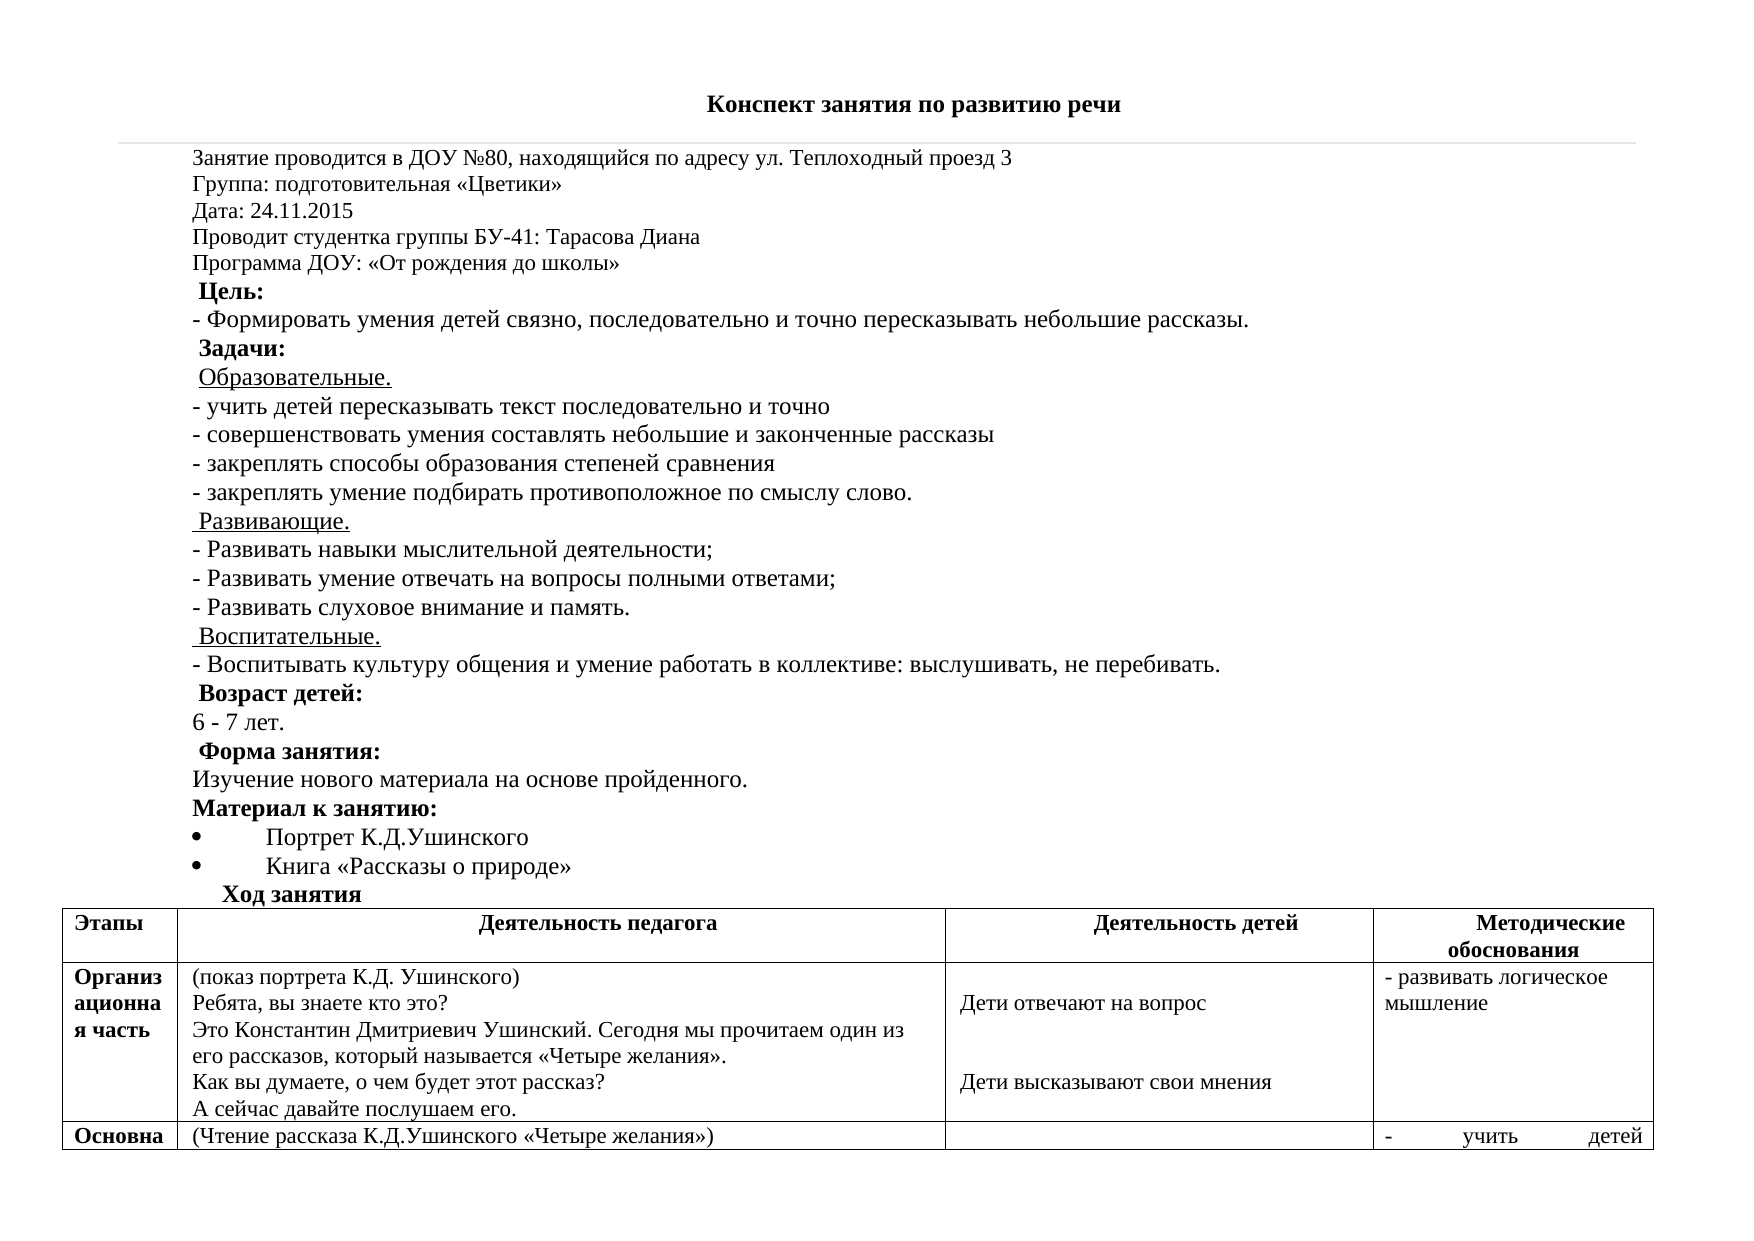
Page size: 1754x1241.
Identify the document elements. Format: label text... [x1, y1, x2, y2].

table_header Методические обоснования [1374, 909, 1653, 962]
text - Развивать слуховое внимание и память. [118, 592, 1636, 621]
subtitle Конспект занятия по развитию речи [118, 89, 1636, 142]
table_header Этапы [63, 909, 177, 962]
table_cell Основная часть [63, 1122, 177, 1148]
text - Развивать умение отвечать на вопросы полными ответами; [118, 563, 1636, 592]
text - Воспитывать культуру общения и умение работать в коллективе: выслушивать, не перебивать. [118, 649, 1636, 678]
text - закреплять способы образования степеней сравнения [118, 448, 1636, 477]
text - Развивать навыки мыслительной деятельности; [118, 534, 1636, 563]
text Дата: 24.11.2015 [118, 197, 1636, 223]
table_header Деятельность детей [946, 909, 1373, 962]
text - закреплять умение подбирать противоположное по смыслу слово. [118, 477, 1636, 506]
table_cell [946, 1122, 1373, 1148]
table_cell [1374, 1122, 1653, 1148]
text Воспитательные. [118, 621, 1636, 649]
text Программа ДОУ: «От рождения до школы» [118, 249, 1636, 276]
table_cell - развивать логическое мышление [1374, 963, 1653, 1121]
list Книга «Рассказы о природе» [118, 851, 1636, 879]
text Занятие проводится в ДОУ №80, находящийся по адресу ул. Теплоходный проезд 3 [118, 144, 1636, 170]
text Цель: [118, 276, 1636, 304]
text 6 - 7 лет. [118, 707, 1636, 736]
text Материал к занятию: [118, 793, 1636, 822]
text Изучение нового материала на основе пройденного. [118, 764, 1636, 793]
list Портрет К.Д.Ушинского [118, 822, 1636, 851]
text Форма занятия: [118, 736, 1636, 764]
text - учить детей пересказывать текст последовательно и точно [118, 391, 1636, 419]
text - совершенствовать умения составлять небольшие и законченные рассказы [118, 419, 1636, 448]
text Ход занятия [148, 879, 1636, 908]
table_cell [178, 1122, 945, 1148]
text Задачи: [118, 333, 1636, 362]
text Группа: подготовительная «Цветики» [118, 170, 1636, 197]
text Образовательные. [118, 362, 1636, 391]
table_cell Дети отвечают на вопрос Дети высказывают свои мнения [946, 963, 1373, 1121]
text - Формировать умения детей связно, последовательно и точно пересказывать небольшие рассказы. [118, 304, 1636, 333]
text Развивающие. [118, 506, 1636, 534]
table_cell Организационная часть [63, 963, 177, 1121]
text Возраст детей: [118, 678, 1636, 707]
table_header Деятельность педагога [178, 909, 945, 962]
text Проводит студентка группы БУ-41: Тарасова Диана [118, 223, 1636, 249]
table_cell (показ портрета К.Д. Ушинского) Ребята, вы знаете кто это? Это Константин Дмитриевич Ушинский. Сегодня мы прочитаем один из его рассказов, который называется «Четыре желания». Как вы думаете, о чем будет этот рассказ? А сейчас давайте послушаем его. [178, 963, 945, 1121]
